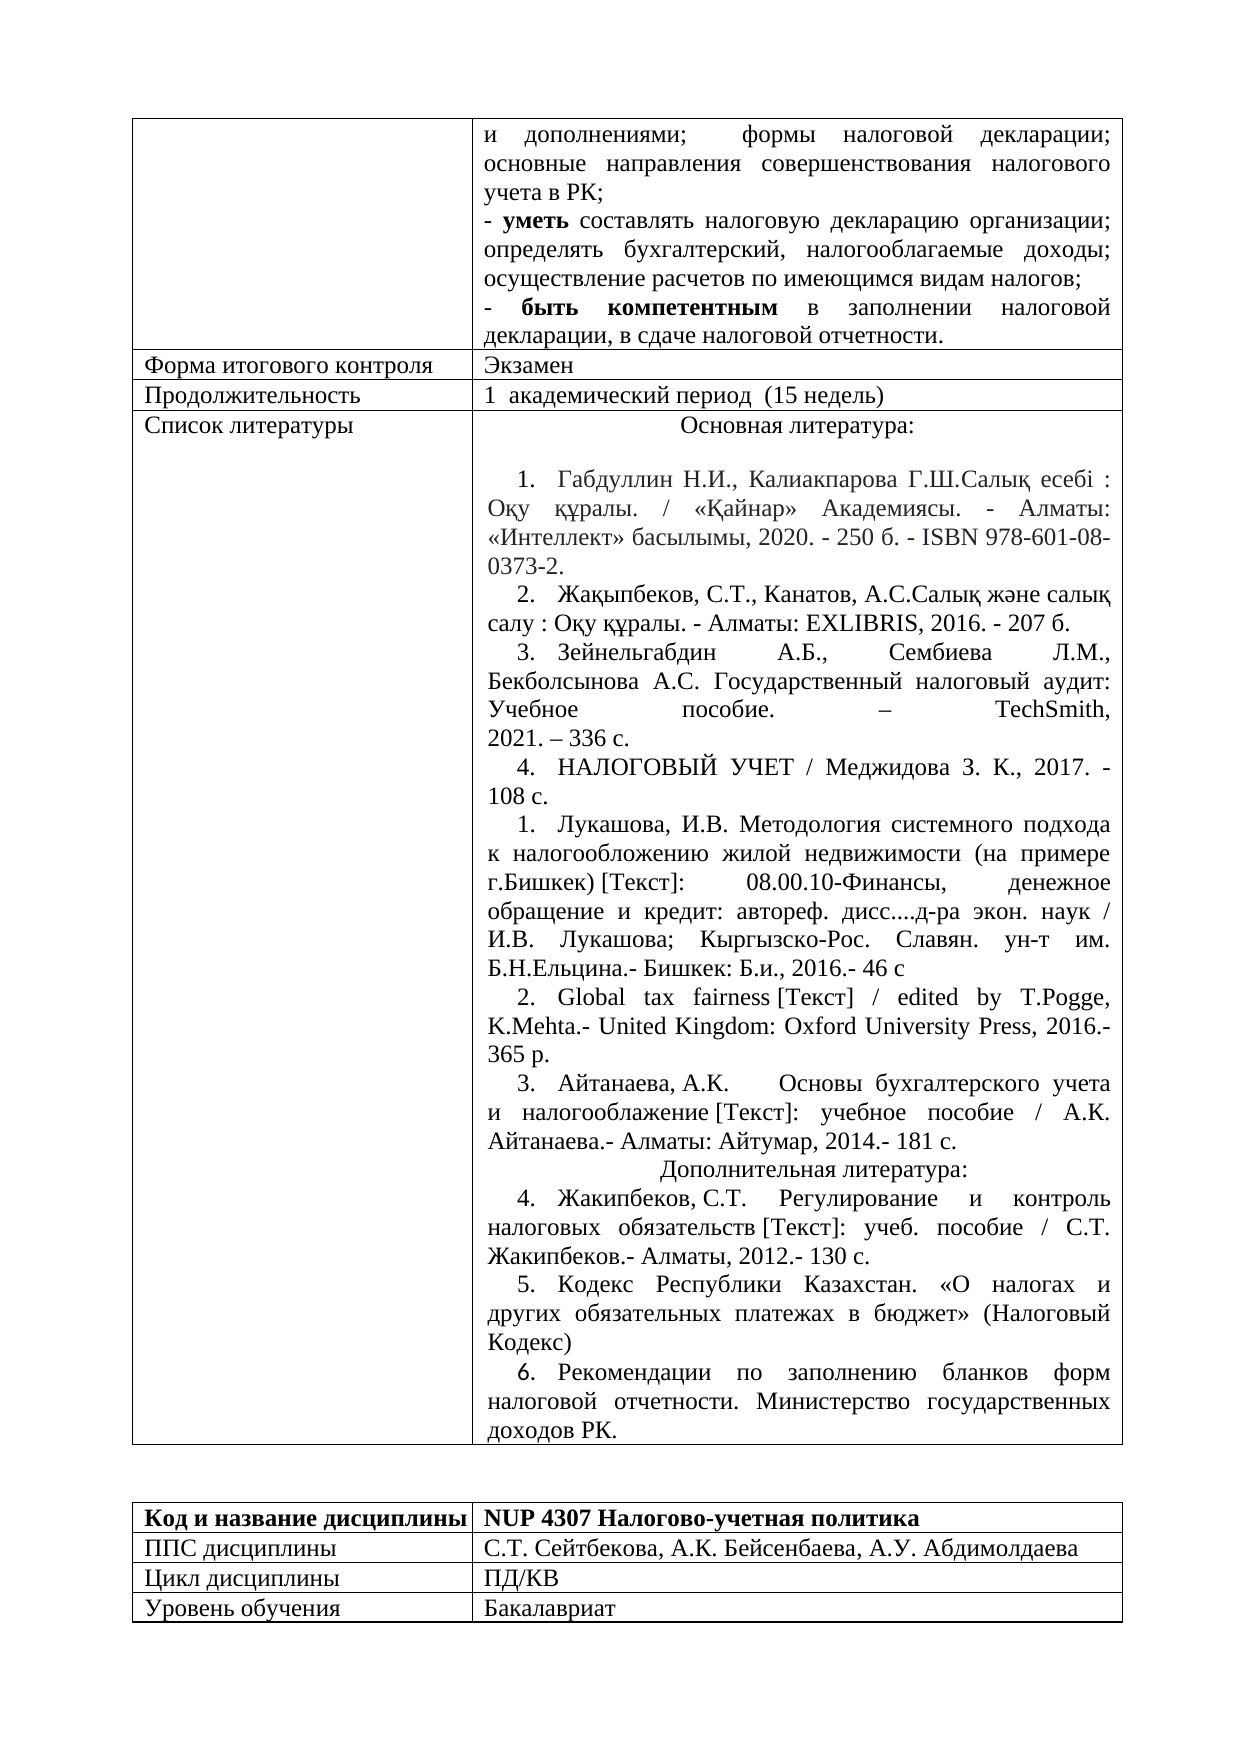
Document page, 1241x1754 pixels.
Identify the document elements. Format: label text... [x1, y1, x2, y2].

table_cell ПД/КВ [473, 1563, 1122, 1592]
table_header Код и название дисциплины [133, 1503, 472, 1532]
table_cell Основная литература: Габдуллин Н.И., Калиакпарова Г.Ш.Салық есебі : Оқу құралы. / «Қайнар» Академиясы. - Алматы: «Интеллект» басылымы, 2020. - 250 б. - ISBN 978-601-08-0373-2. Жақыпбеков, С.Т., Канатов, А.С.Салық және салық салу : Оқу құралы. - Алматы: EXLIBRIS, 2016. - 207 б. Зейнельгабдин А.Б., Сембиева Л.М., Бекболсынова А.С. Государственный налоговый аудит: Учебное пособие. – TechSmith, 2021. – 336 с. НАЛОГОВЫЙ УЧЕТ / Меджидова З. К., 2017. - 108 c. Лукашова, И.В. Методология системного подхода к налогообложению жилой недвижимости (на примере г.Бишкек) [Текст]: 08.00.10-Финансы, денежное обращение и кредит: автореф. дисс....д-ра экон. наук / И.В. Лукашова; Кыргызско-Рос. Славян. ун-т им. Б.Н.Ельцина.- Бишкек: Б.и., 2016.- 46 с Global tax fairness [Текст] / edited by T.Pogge, K.Mehta.- United Kingdom: Oxford University Press, 2016.- 365 p. Айтанаева, А.К. Основы бухгалтерского учета и налогооблажение [Текст]: учебное пособие / А.К. Айтанаева.- Алматы: Айтумар, 2014.- 181 с. Дополнительная литература: Жакипбеков, С.Т. Регулирование и контроль налоговых обязательств [Текст]: учеб. пособие / С.Т. Жакипбеков.- Алматы, 2012.- 130 с. Кодекс Республики Казахстан. «О налогах и других обязательных платежах в бюджет» (Налоговый Кодекс) Рекомендации по заполнению бланков форм налоговой отчетности. Министерство государственных доходов РК. [473, 411, 1122, 1444]
table_cell Цикл дисциплины [133, 1563, 472, 1592]
table_cell 1 академический период (15 недель) [473, 380, 1122, 409]
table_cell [473, 119, 1122, 349]
table_cell ППС дисциплины [133, 1533, 472, 1562]
table_cell Уровень обучения [133, 1593, 472, 1621]
table_cell Продолжительность [133, 380, 472, 409]
table_cell С.Т. Сейтбекова, А.К. Бейсенбаева, А.У. Абдимолдаева [473, 1533, 1122, 1562]
table_cell Бакалавриат [473, 1593, 1122, 1621]
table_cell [133, 119, 472, 349]
table_cell Список литературы [133, 411, 472, 1444]
table_cell Экзамен [473, 350, 1122, 379]
table_cell Форма итогового контроля [133, 350, 472, 379]
table_header NUP 4307 Налогово-учетная политика [473, 1503, 1122, 1532]
